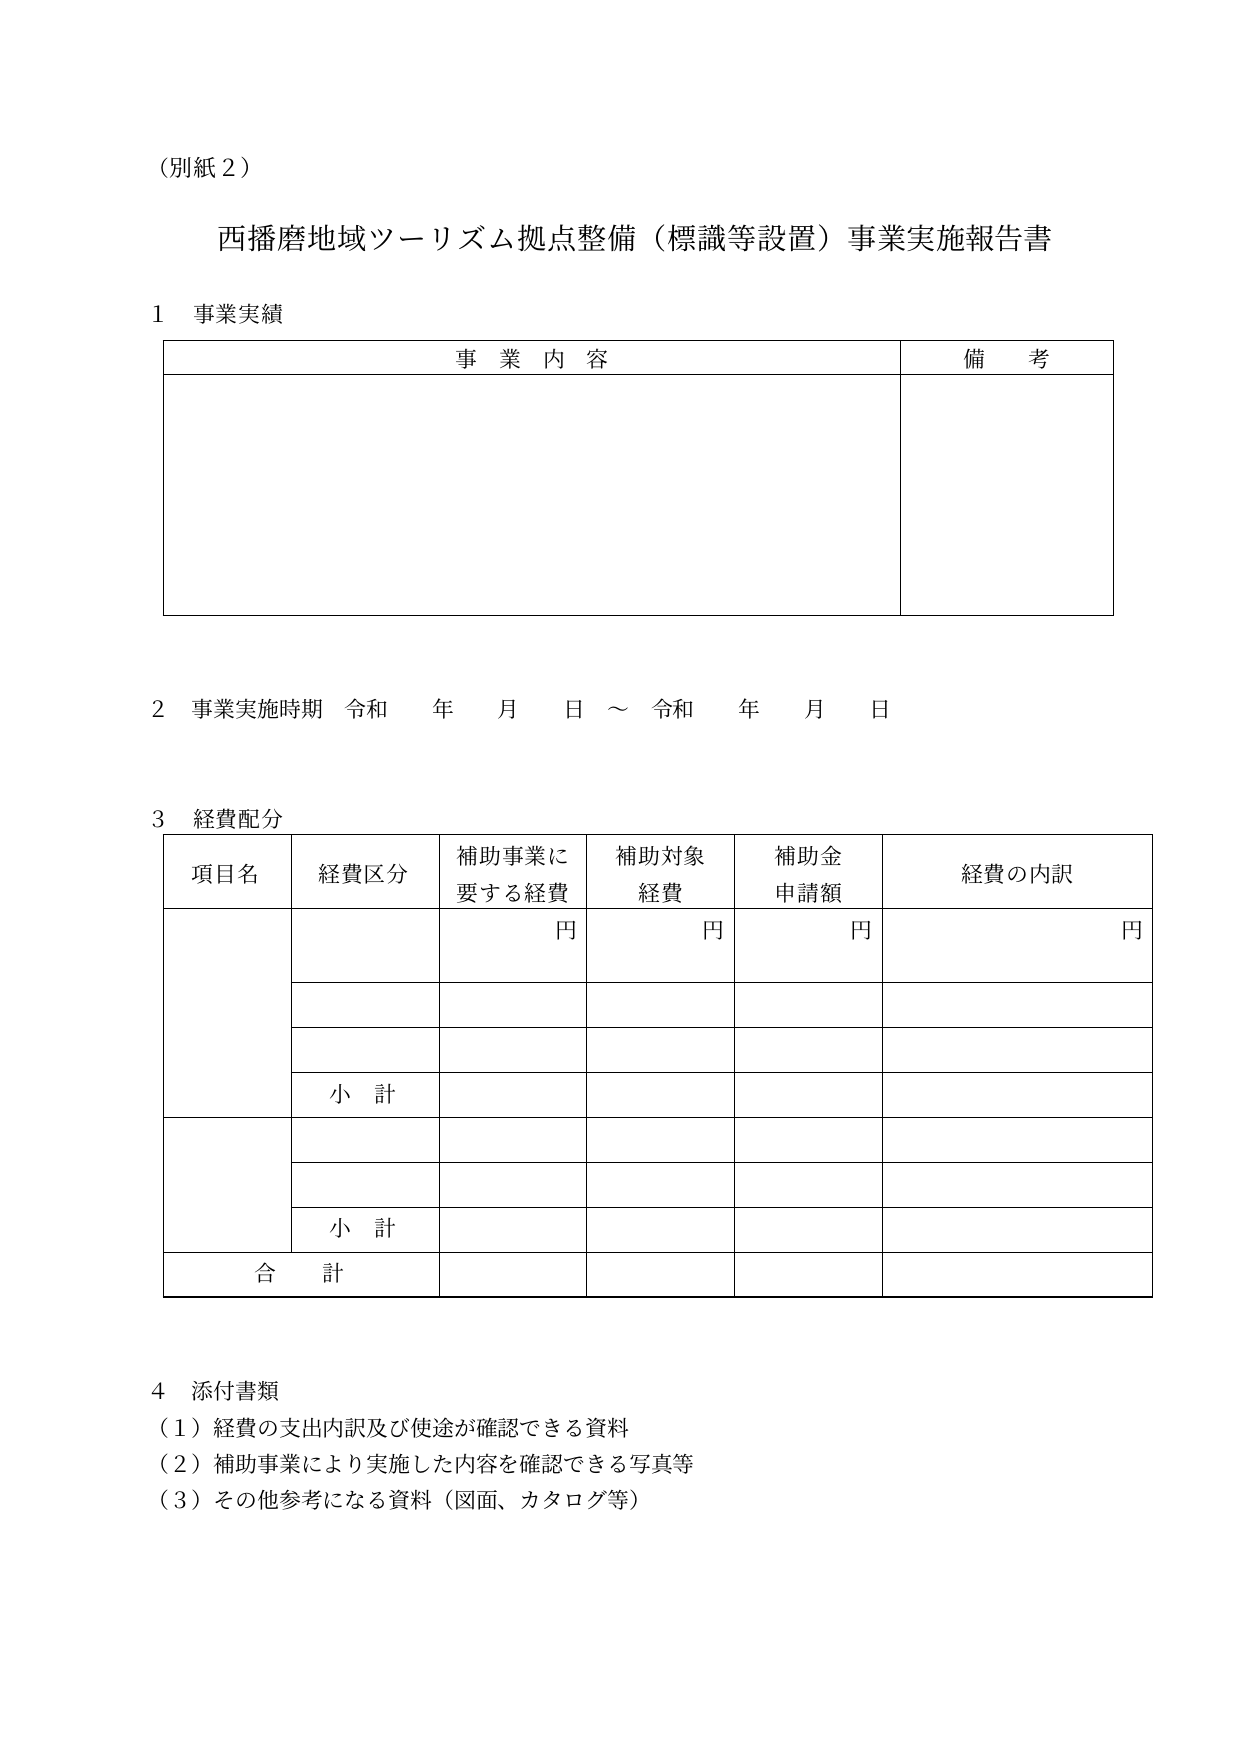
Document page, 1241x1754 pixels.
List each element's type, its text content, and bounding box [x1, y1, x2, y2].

table_header 備 考 [901, 341, 1113, 374]
table_cell [883, 1028, 1152, 1072]
table_cell [440, 1253, 586, 1296]
table_cell [440, 983, 586, 1027]
text ３ 経費配分 [148, 798, 1122, 834]
table_cell [735, 1208, 882, 1252]
table_cell [440, 1163, 586, 1207]
table_cell [587, 1163, 734, 1207]
text ４ 添付書類 [148, 1370, 1122, 1407]
table_cell 小 計 [292, 1208, 439, 1252]
text （１）経費の支出内訳及び使途が確認できる資料 [148, 1407, 1122, 1443]
table_cell [164, 909, 291, 1117]
table_header 補助事業に 要する経費 [440, 835, 586, 908]
table_header 補助対象 経費 [587, 835, 734, 908]
table_cell [883, 983, 1152, 1027]
table_header 事 業 内 容 [164, 341, 900, 374]
table_cell [735, 983, 882, 1027]
table_cell [440, 1118, 586, 1162]
table_cell [735, 1118, 882, 1162]
text ２ 事業実施時期 令和 年 月 日 ～ 令和 年 月 日 [148, 688, 1122, 725]
table_header 補助金 申請額 [735, 835, 882, 908]
table_cell [883, 1073, 1152, 1117]
table_cell 円 [587, 909, 734, 982]
table_cell [292, 1028, 439, 1072]
table_cell [735, 1253, 882, 1296]
text （２）補助事業により実施した内容を確認できる写真等 [148, 1443, 1122, 1480]
table_header 項目名 [164, 835, 291, 908]
table_cell [883, 1163, 1152, 1207]
table_cell [901, 375, 1113, 614]
table_cell [292, 1118, 439, 1162]
table_cell [587, 1028, 734, 1072]
table_cell [735, 1073, 882, 1117]
table_cell 円 [440, 909, 586, 982]
table_cell 円 [735, 909, 882, 982]
table_cell [440, 1073, 586, 1117]
text （３）その他参考になる資料（図面、カタログ等） [148, 1480, 1122, 1516]
table_cell [587, 1073, 734, 1117]
table_cell [440, 1028, 586, 1072]
table_cell [587, 1253, 734, 1296]
table_cell [587, 1118, 734, 1162]
table_cell [292, 983, 439, 1027]
text （別紙２） [148, 148, 1122, 184]
table_cell [883, 1118, 1152, 1162]
table_cell 円 [883, 909, 1152, 982]
table_cell [587, 1208, 734, 1252]
table_header 経費区分 [292, 835, 439, 908]
table_cell [883, 1253, 1152, 1296]
table_cell 小 計 [292, 1073, 439, 1117]
table_cell [164, 375, 900, 614]
table_cell [292, 1163, 439, 1207]
table_cell 合 計 [164, 1253, 439, 1296]
table_cell [735, 1163, 882, 1207]
text 西播磨地域ツーリズム拠点整備（標識等設置）事業実施報告書 [148, 221, 1122, 257]
table_cell [164, 1118, 291, 1252]
table_cell [735, 1028, 882, 1072]
table_cell [587, 983, 734, 1027]
table_cell [292, 909, 439, 982]
table_header 経費の内訳 [883, 835, 1152, 908]
text １ 事業実績 [148, 293, 1122, 330]
table_cell [440, 1208, 586, 1252]
table_cell [883, 1208, 1152, 1252]
